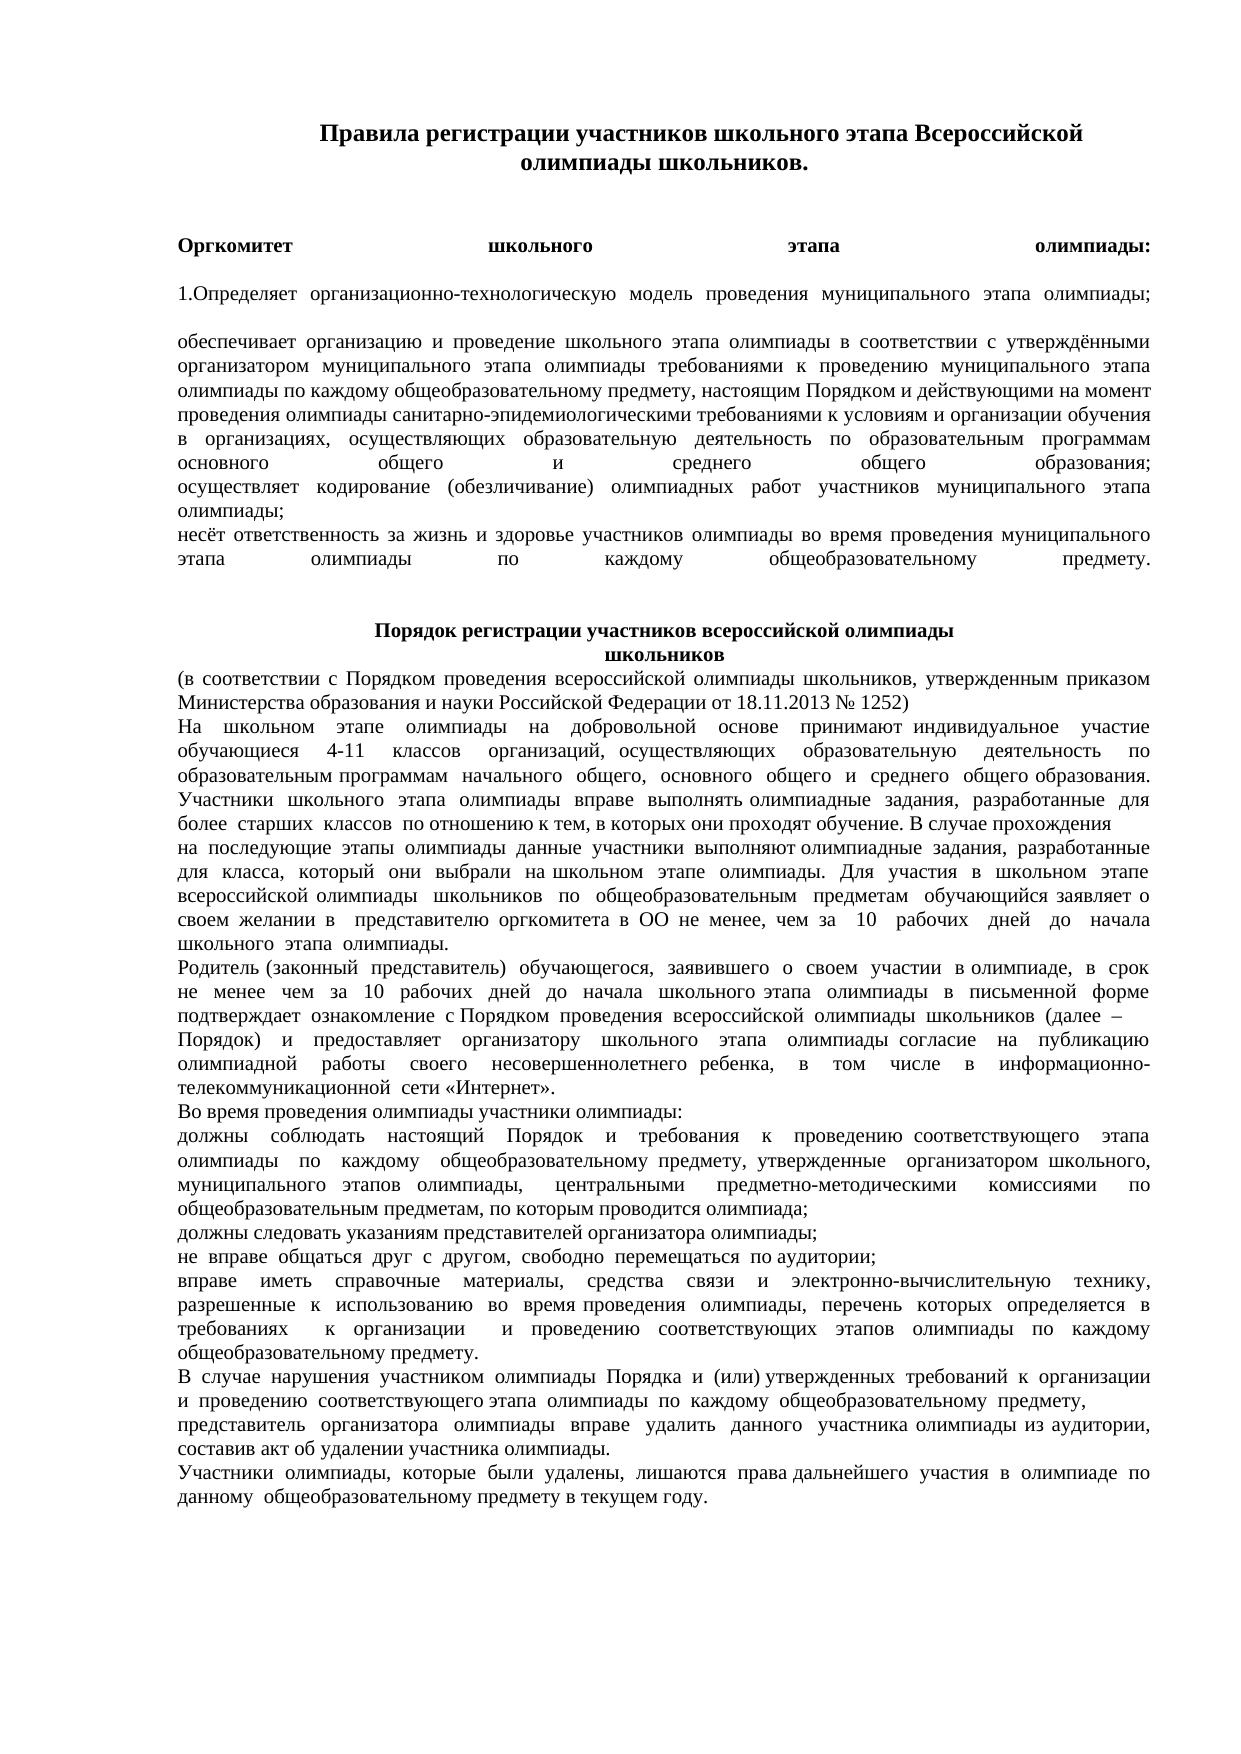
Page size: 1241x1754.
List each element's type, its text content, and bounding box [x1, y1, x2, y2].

text Порядок регистрации участников всероссийской олимпиады [177, 618, 1152, 642]
text На школьном этапе олимпиады на добровольной основе принимают индивидуальное участие обучающиеся 4-11 классов организаций, осуществляющих образовательную деятельность по образовательным программам начального общего, основного общего и среднего общего образования. Участники школьного этапа олимпиады вправе выполнять олимпиадные задания, разработанные для более старших классов по отношению к тем, в которых они проходят обучение. В случае прохождения [177, 714, 1152, 835]
text не вправе общаться друг с другом, свободно перемещаться по аудитории; [177, 1244, 1152, 1268]
text школьников [177, 642, 1152, 666]
text Участники олимпиады, которые были удалены, лишаются права дальнейшего участия в олимпиаде по данному общеобразовательному предмету в текущем году. [177, 1460, 1152, 1508]
text должны следовать указаниям представителей организатора олимпиады; [177, 1220, 1152, 1244]
text Оргкомитет школьного этапа олимпиады: 1.Определяет организационно-технологическую модель проведения муниципального этапа олимпиады; обеспечивает организацию и проведение школьного этапа олимпиады в соответствии с утверждёнными организатором муниципального этапа олимпиады требованиями к проведению муниципального этапа олимпиады по каждому общеобразовательному предмету, настоящим Порядком и действующими на момент проведения олимпиады санитарно-эпидемиологическими требованиями к условиям и организации обучения в организациях, осуществляющих образовательную деятельность по образовательным программам основного общего и среднего общего образования; осуществляет кодирование (обезличивание) олимпиадных работ участников муниципального этапа олимпиады; несёт ответственность за жизнь и здоровье участников олимпиады во время проведения муниципального этапа олимпиады по каждому общеобразовательному предмету. [177, 233, 1152, 594]
text Правила регистрации участников школьного этапа Всероссийской олимпиады школьников. [177, 118, 1152, 176]
text (в соответствии с Порядком проведения всероссийской олимпиады школьников, утвержденным приказом Министерства образования и науки Российской Федерации от 18.11.2013 № 1252) [177, 666, 1152, 714]
text представитель организатора олимпиады вправе удалить данного участника олимпиады из аудитории, составив акт об удалении участника олимпиады. [177, 1412, 1152, 1460]
text В случае нарушения участником олимпиады Порядка и (или) утвержденных требований к организации и проведению соответствующего этапа олимпиады по каждому общеобразовательному предмету, [177, 1364, 1152, 1412]
text на последующие этапы олимпиады данные участники выполняют олимпиадные задания, разработанные для класса, который они выбрали на школьном этапе олимпиады. Для участия в школьном этапе всероссийской олимпиады школьников по общеобразовательным предметам обучающийся заявляет о своем желании в представителю оргкомитета в ОО не менее, чем за 10 рабочих дней до начала школьного этапа олимпиады. [177, 835, 1152, 955]
text вправе иметь справочные материалы, средства связи и электронно-вычислительную технику, разрешенные к использованию во время проведения олимпиады, перечень которых определяется в требованиях к организации и проведению соответствующих этапов олимпиады по каждому общеобразовательному предмету. [177, 1268, 1152, 1364]
text Порядок) и предоставляет организатору школьного этапа олимпиады согласие на публикацию олимпиадной работы своего несовершеннолетнего ребенка, в том числе в информационно-телекоммуникационной сети «Интернет». [177, 1027, 1152, 1099]
text должны соблюдать настоящий Порядок и требования к проведению соответствующего этапа олимпиады по каждому общеобразовательному предмету, утвержденные организатором школьного, муниципального этапов олимпиады, центральными предметно-методическими комиссиями по общеобразовательным предметам, по которым проводится олимпиада; [177, 1123, 1152, 1220]
text Родитель (законный представитель) обучающегося, заявившего о своем участии в олимпиаде, в срок не менее чем за 10 рабочих дней до начала школьного этапа олимпиады в письменной форме подтверждает ознакомление с Порядком проведения всероссийской олимпиады школьников (далее – [177, 955, 1152, 1027]
text Во время проведения олимпиады участники олимпиады: [177, 1099, 1152, 1123]
